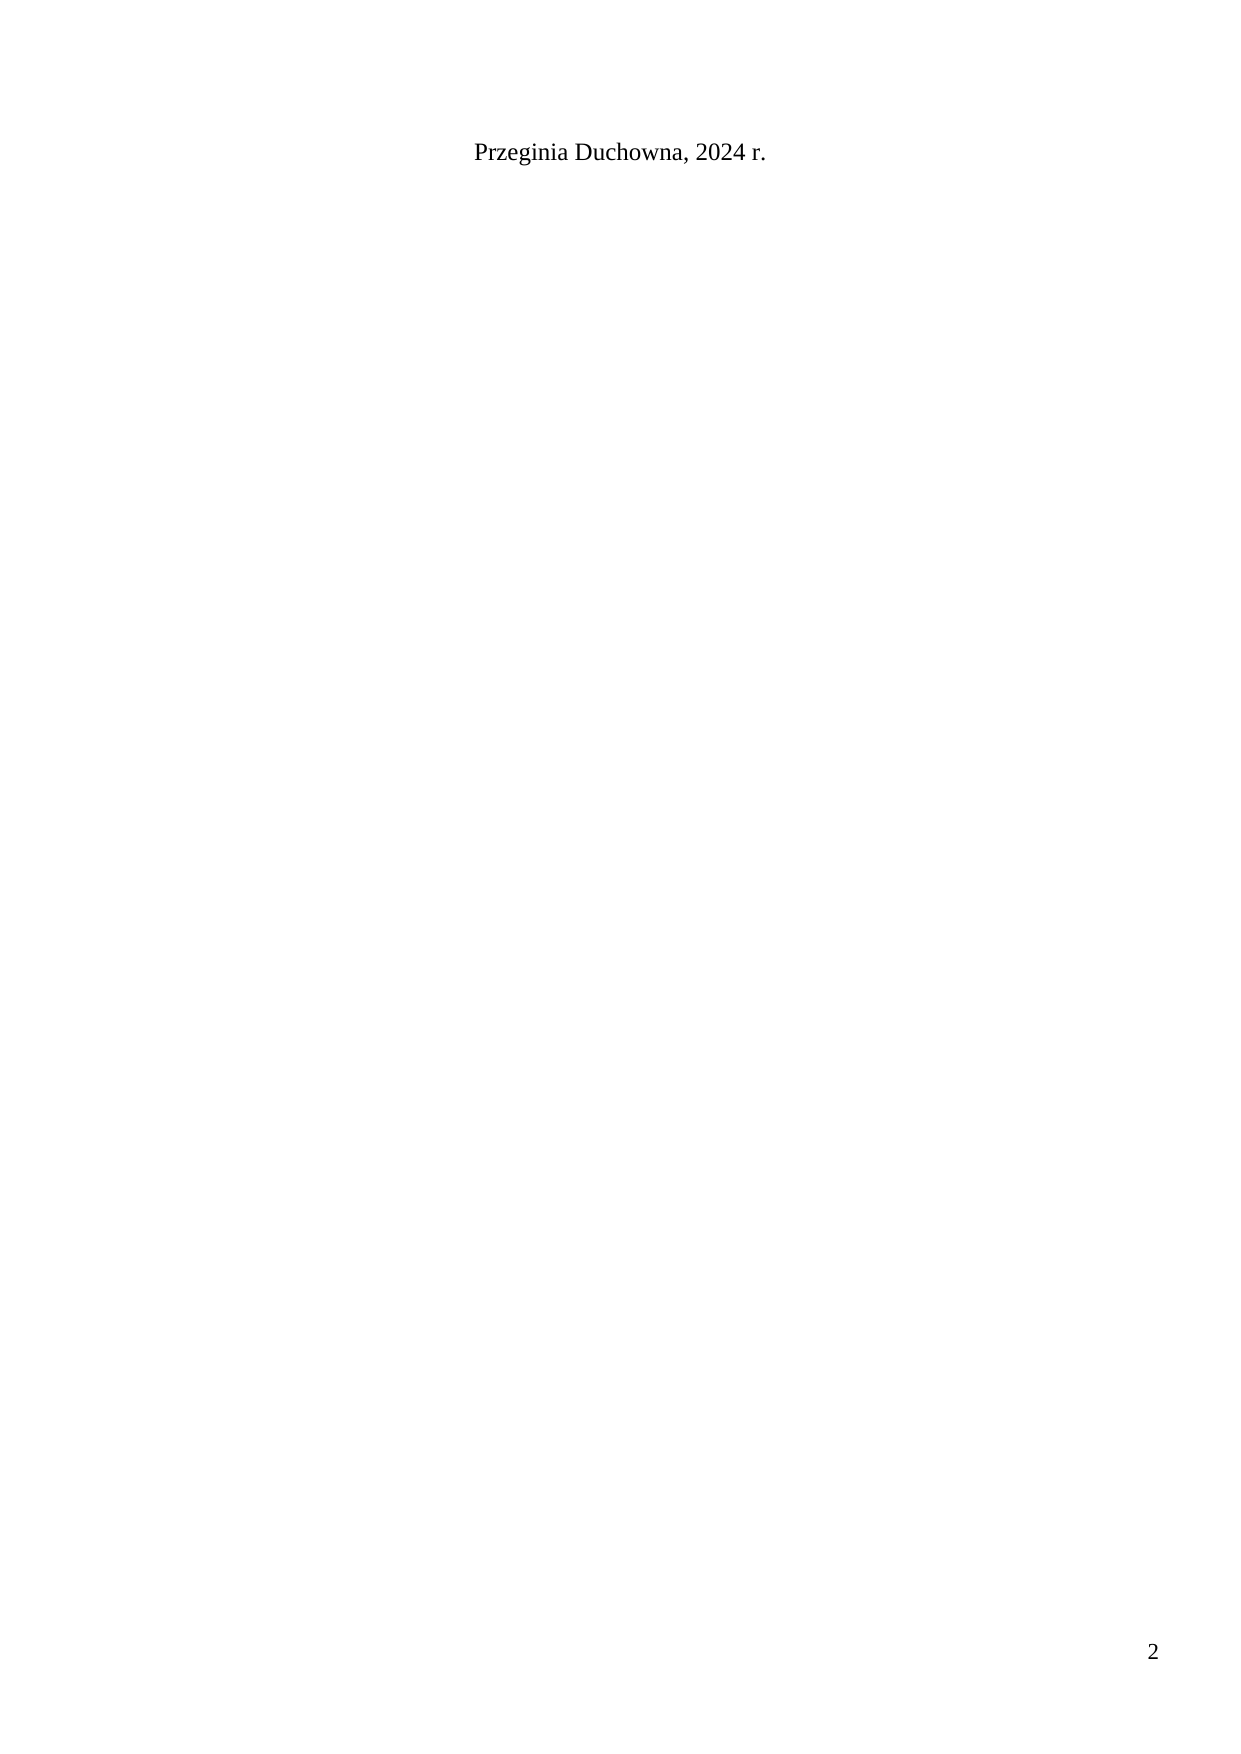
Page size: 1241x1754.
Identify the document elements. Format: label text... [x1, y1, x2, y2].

text Przeginia Duchowna, 2024 r. [196, 137, 1044, 166]
